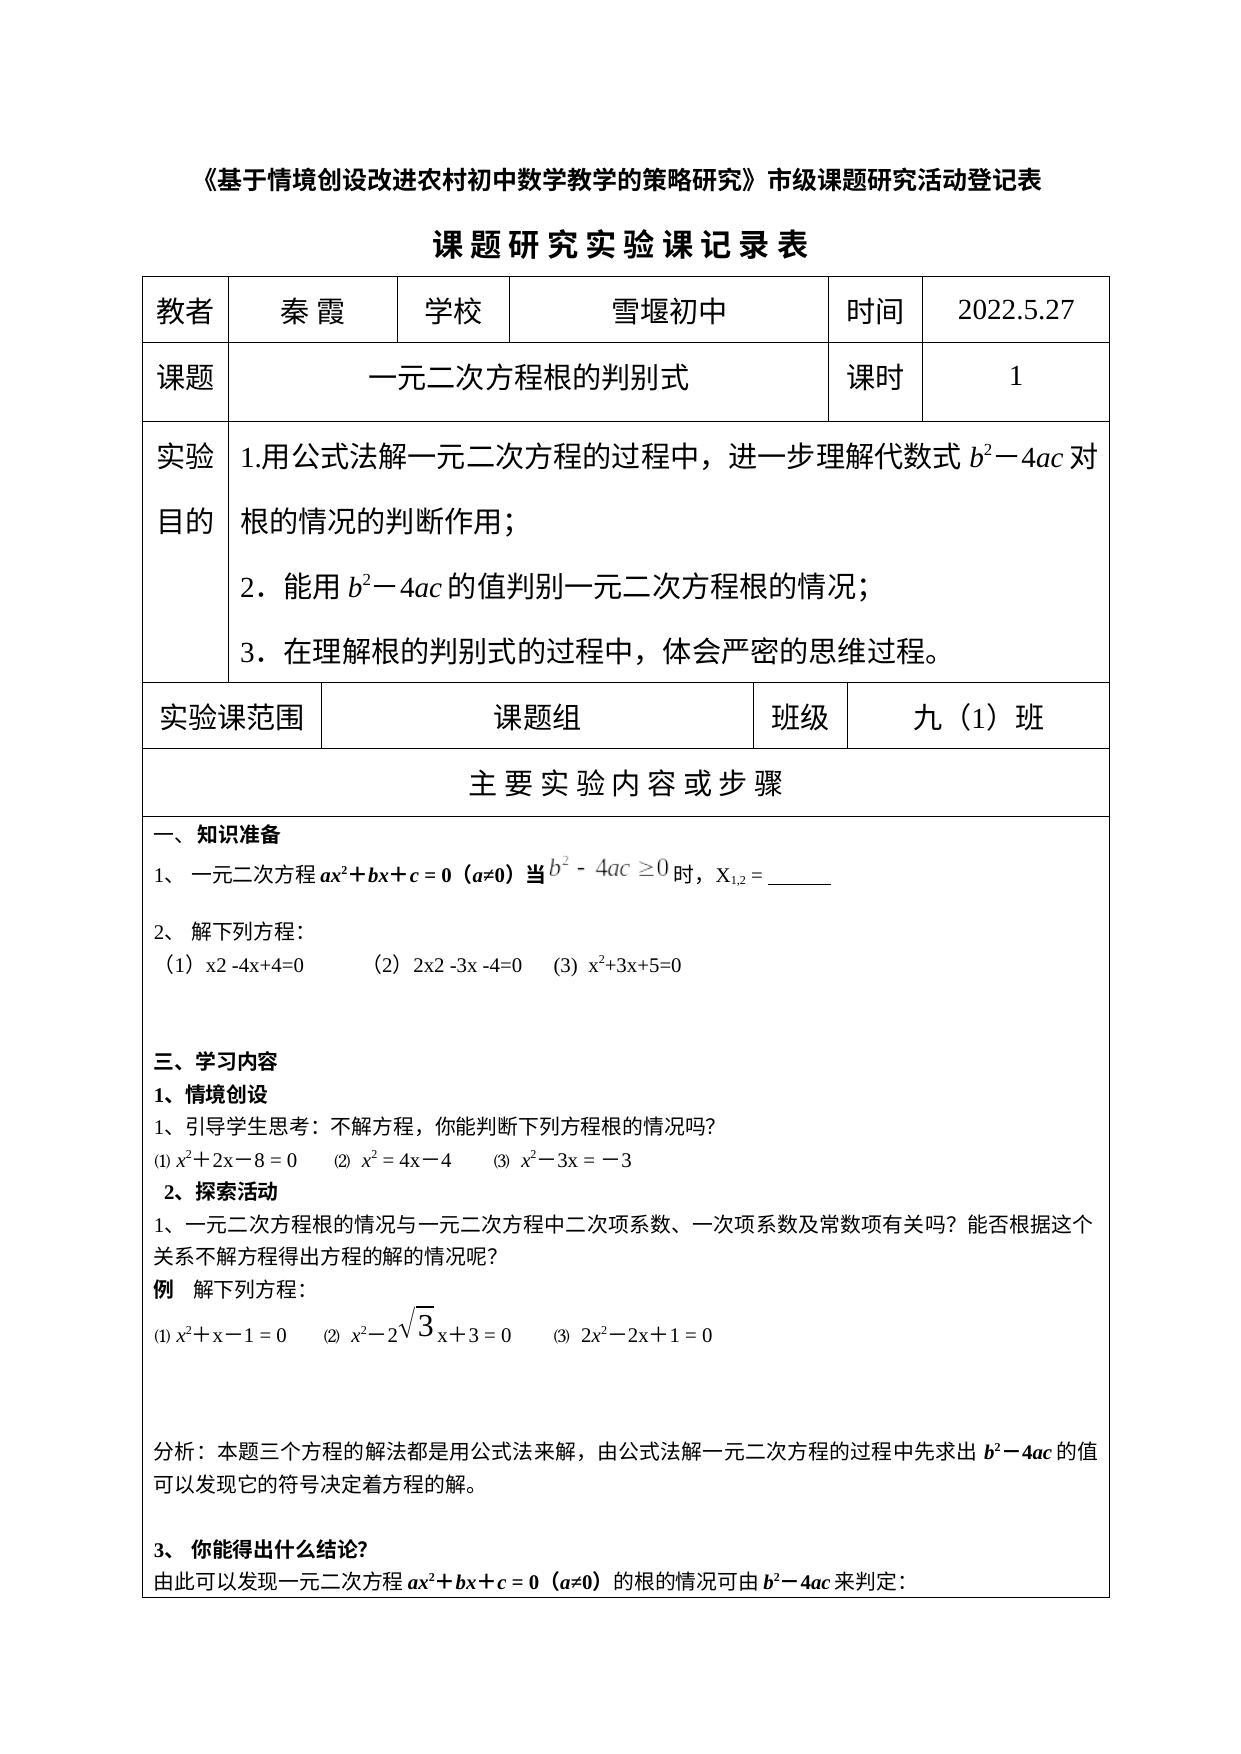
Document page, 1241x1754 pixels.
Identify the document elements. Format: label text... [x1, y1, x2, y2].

table_cell 九（1）班 [848, 683, 1109, 748]
table_cell 主 要 实 验 内 容 或 步 骤 [143, 749, 1109, 816]
table_cell 实验 目的 [143, 422, 228, 682]
table_header 学校 [398, 277, 509, 342]
text 课 题 研 究 实 验 课 记 录 表 [142, 211, 1098, 276]
table_cell 课时 [829, 343, 922, 421]
table_header 2022.5.27 [923, 277, 1109, 342]
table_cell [143, 817, 1109, 1597]
table_cell 实验课范围 [143, 683, 321, 748]
table_cell 一元二次方程根的判别式 [229, 343, 828, 421]
table_header 时间 [829, 277, 922, 342]
table_cell 课题 [143, 343, 228, 421]
table_cell 1.用公式法解一元二次方程的过程中，进一步理解代数式b2－4ac对根的情况的判断作用； 2．能用b2－4ac的值判别一元二次方程根的情况； 3．在理解根的判别式的过程中，体会严密的思维过程。 [229, 422, 1109, 682]
text 《基于情境创设改进农村初中数学教学的策略研究》市级课题研究活动登记表 [142, 146, 1098, 211]
table_cell 班级 [754, 683, 847, 748]
table_header 教者 [143, 277, 228, 342]
table_cell 1 [923, 343, 1109, 421]
table_cell 课题组 [322, 683, 753, 748]
table_header 雪堰初中 [510, 277, 828, 342]
table_header 秦 霞 [229, 277, 397, 342]
